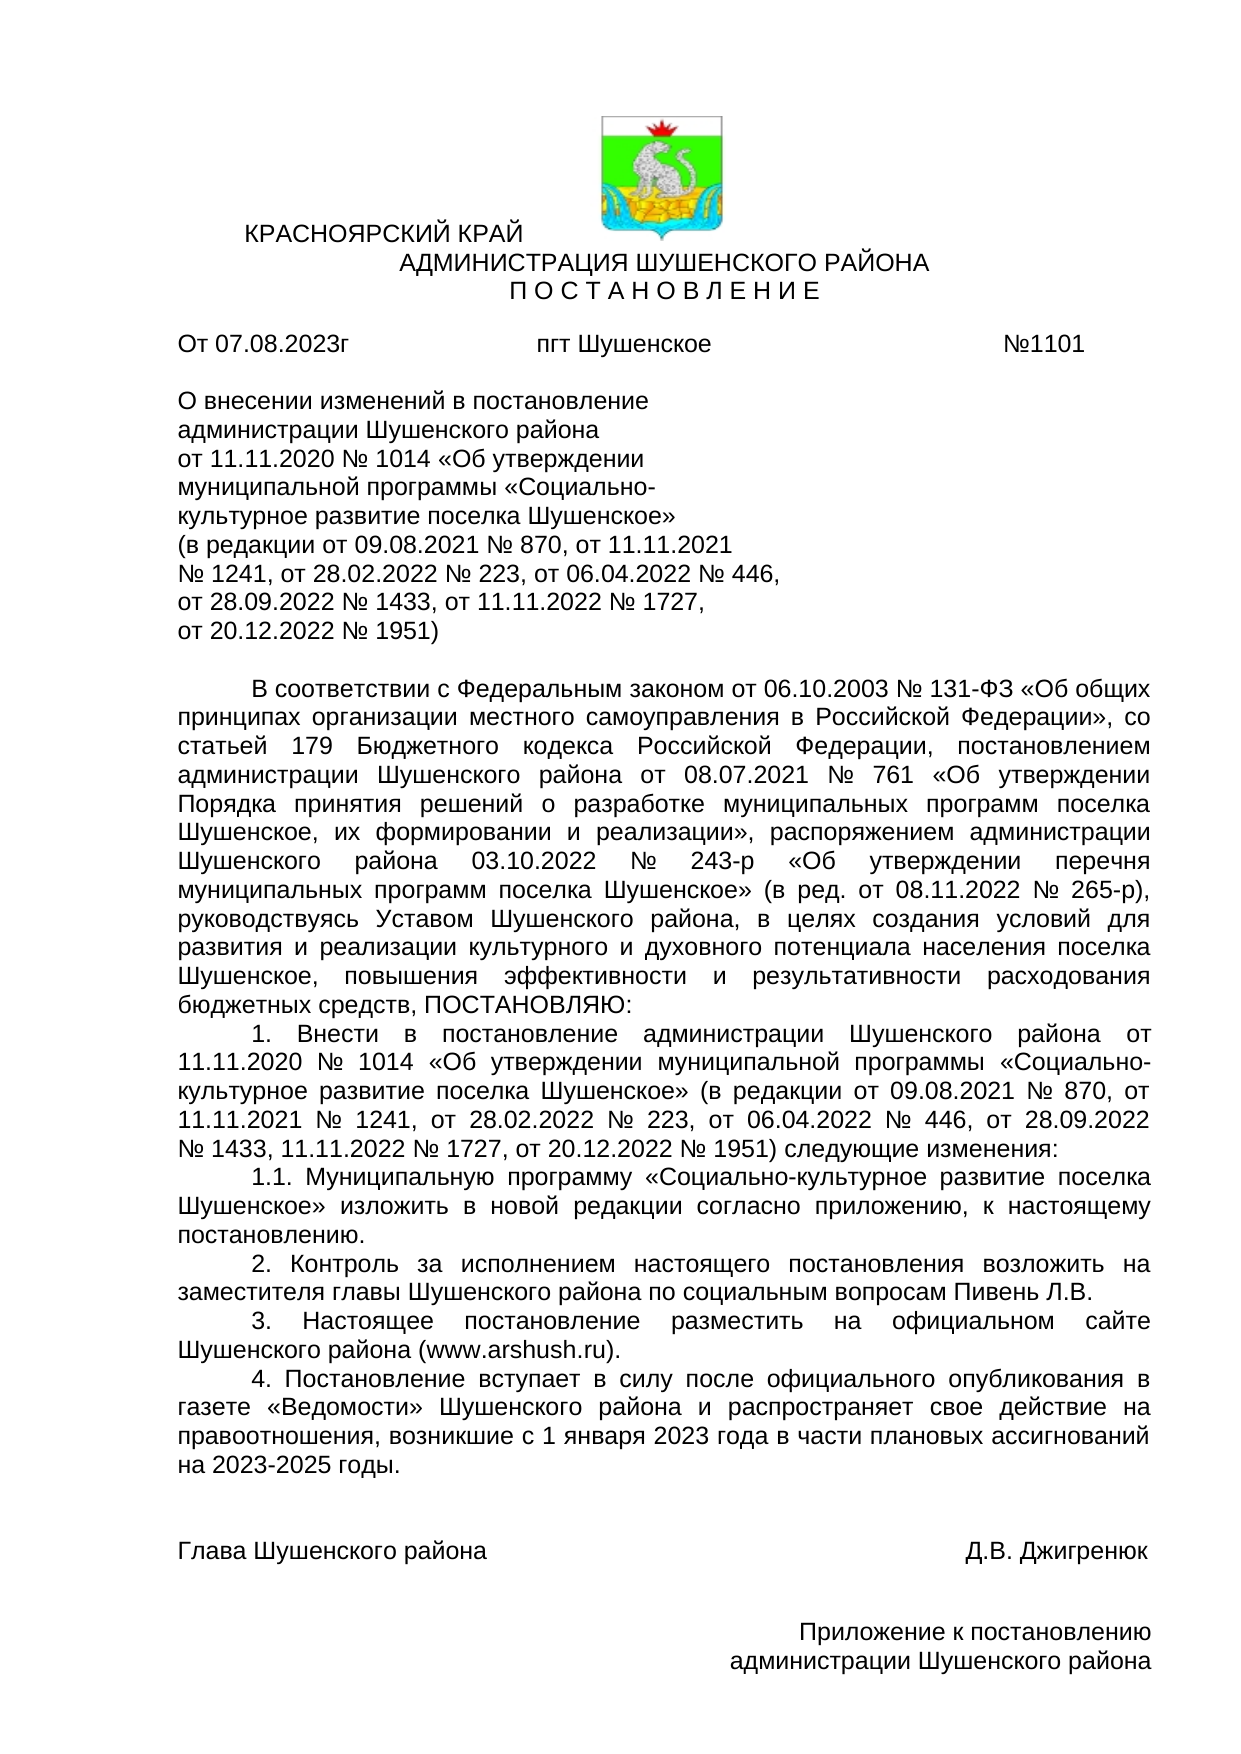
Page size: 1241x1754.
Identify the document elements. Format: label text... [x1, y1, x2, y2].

text от 11.11.2020 № 1014 «Об утверждении [177, 444, 1152, 472]
text 1.1. Муниципальную программу «Социально-культурное развитие поселка Шушенское» изложить в новой редакции согласно приложению, к настоящему постановлению. [177, 1162, 1152, 1249]
text муниципальной программы «Социально- [177, 472, 1152, 501]
text от 20.12.2022 № 1951) [177, 616, 1152, 645]
text от 28.09.2022 № 1433, от 11.11.2022 № 1727, [177, 587, 1152, 616]
text П О С Т А Н О В Л Е Н И Е [177, 276, 1152, 305]
text КРАСНОЯРСКИЙ КРАЙ [177, 219, 1152, 247]
text О внесении изменений в постановление [177, 386, 1152, 415]
text От 07.08.2023г пгт Шушенское №1101 [177, 329, 1152, 357]
text АДМИНИСТРАЦИЯ ШУШЕНСКОГО РАЙОНА [177, 247, 1152, 276]
text 3. Настоящее постановление разместить на официальном сайте Шушенского района (www.arshush.ru). [177, 1306, 1152, 1364]
text администрации Шушенского района [177, 415, 1152, 444]
text администрации Шушенского района [177, 1646, 1152, 1675]
text культурное развитие поселка Шушенское» [177, 501, 1152, 530]
text Глава Шушенского района Д.В. Джигренюк [177, 1536, 1152, 1565]
text В соответствии с Федеральным законом от 06.10.2003 № 131-ФЗ «Об общих принципах организации местного самоуправления в Российской Федерации», со статьей 179 Бюджетного кодекса Российской Федерации, постановлением администрации Шушенского района от 08.07.2021 № 761 «Об утверждении Порядка принятия решений о разработке муниципальных программ поселка Шушенское, их формировании и реализации», распоряжением администрации Шушенского района 03.10.2022 № 243-р «Об утверждении перечня муниципальных программ поселка Шушенское» (в ред. от 08.11.2022 № 265-р), руководствуясь Уставом Шушенского района, в целях создания условий для развития и реализации культурного и духовного потенциала населения поселка Шушенское, повышения эффективности и результативности расходования бюджетных средств, ПОСТАНОВЛЯЮ: [177, 674, 1152, 1019]
picture [590, 116, 738, 219]
text 1. Внести в постановление администрации Шушенского района от 11.11.2020 № 1014 «Об утверждении муниципальной программы «Социально-культурное развитие поселка Шушенское» (в редакции от 09.08.2021 № 870, от 11.11.2021 № 1241, от 28.02.2022 № 223, от 06.04.2022 № 446, от 28.09.2022 № 1433, 11.11.2022 № 1727, от 20.12.2022 № 1951) следующие изменения: [177, 1019, 1152, 1162]
text (в редакции от 09.08.2021 № 870, от 11.11.2021 [177, 530, 1152, 559]
text № 1241, от 28.02.2022 № 223, от 06.04.2022 № 446, [177, 559, 1152, 587]
text 4. Постановление вступает в силу после официального опубликования в газете «Ведомости» Шушенского района и распространяет свое действие на правоотношения, возникшие с 1 января 2023 года в части плановых ассигнований на 2023-2025 годы. [177, 1364, 1152, 1479]
text 2. Контроль за исполнением настоящего постановления возложить на заместителя главы Шушенского района по социальным вопросам Пивень Л.В. [177, 1249, 1152, 1306]
text Приложение к постановлению [177, 1617, 1152, 1646]
